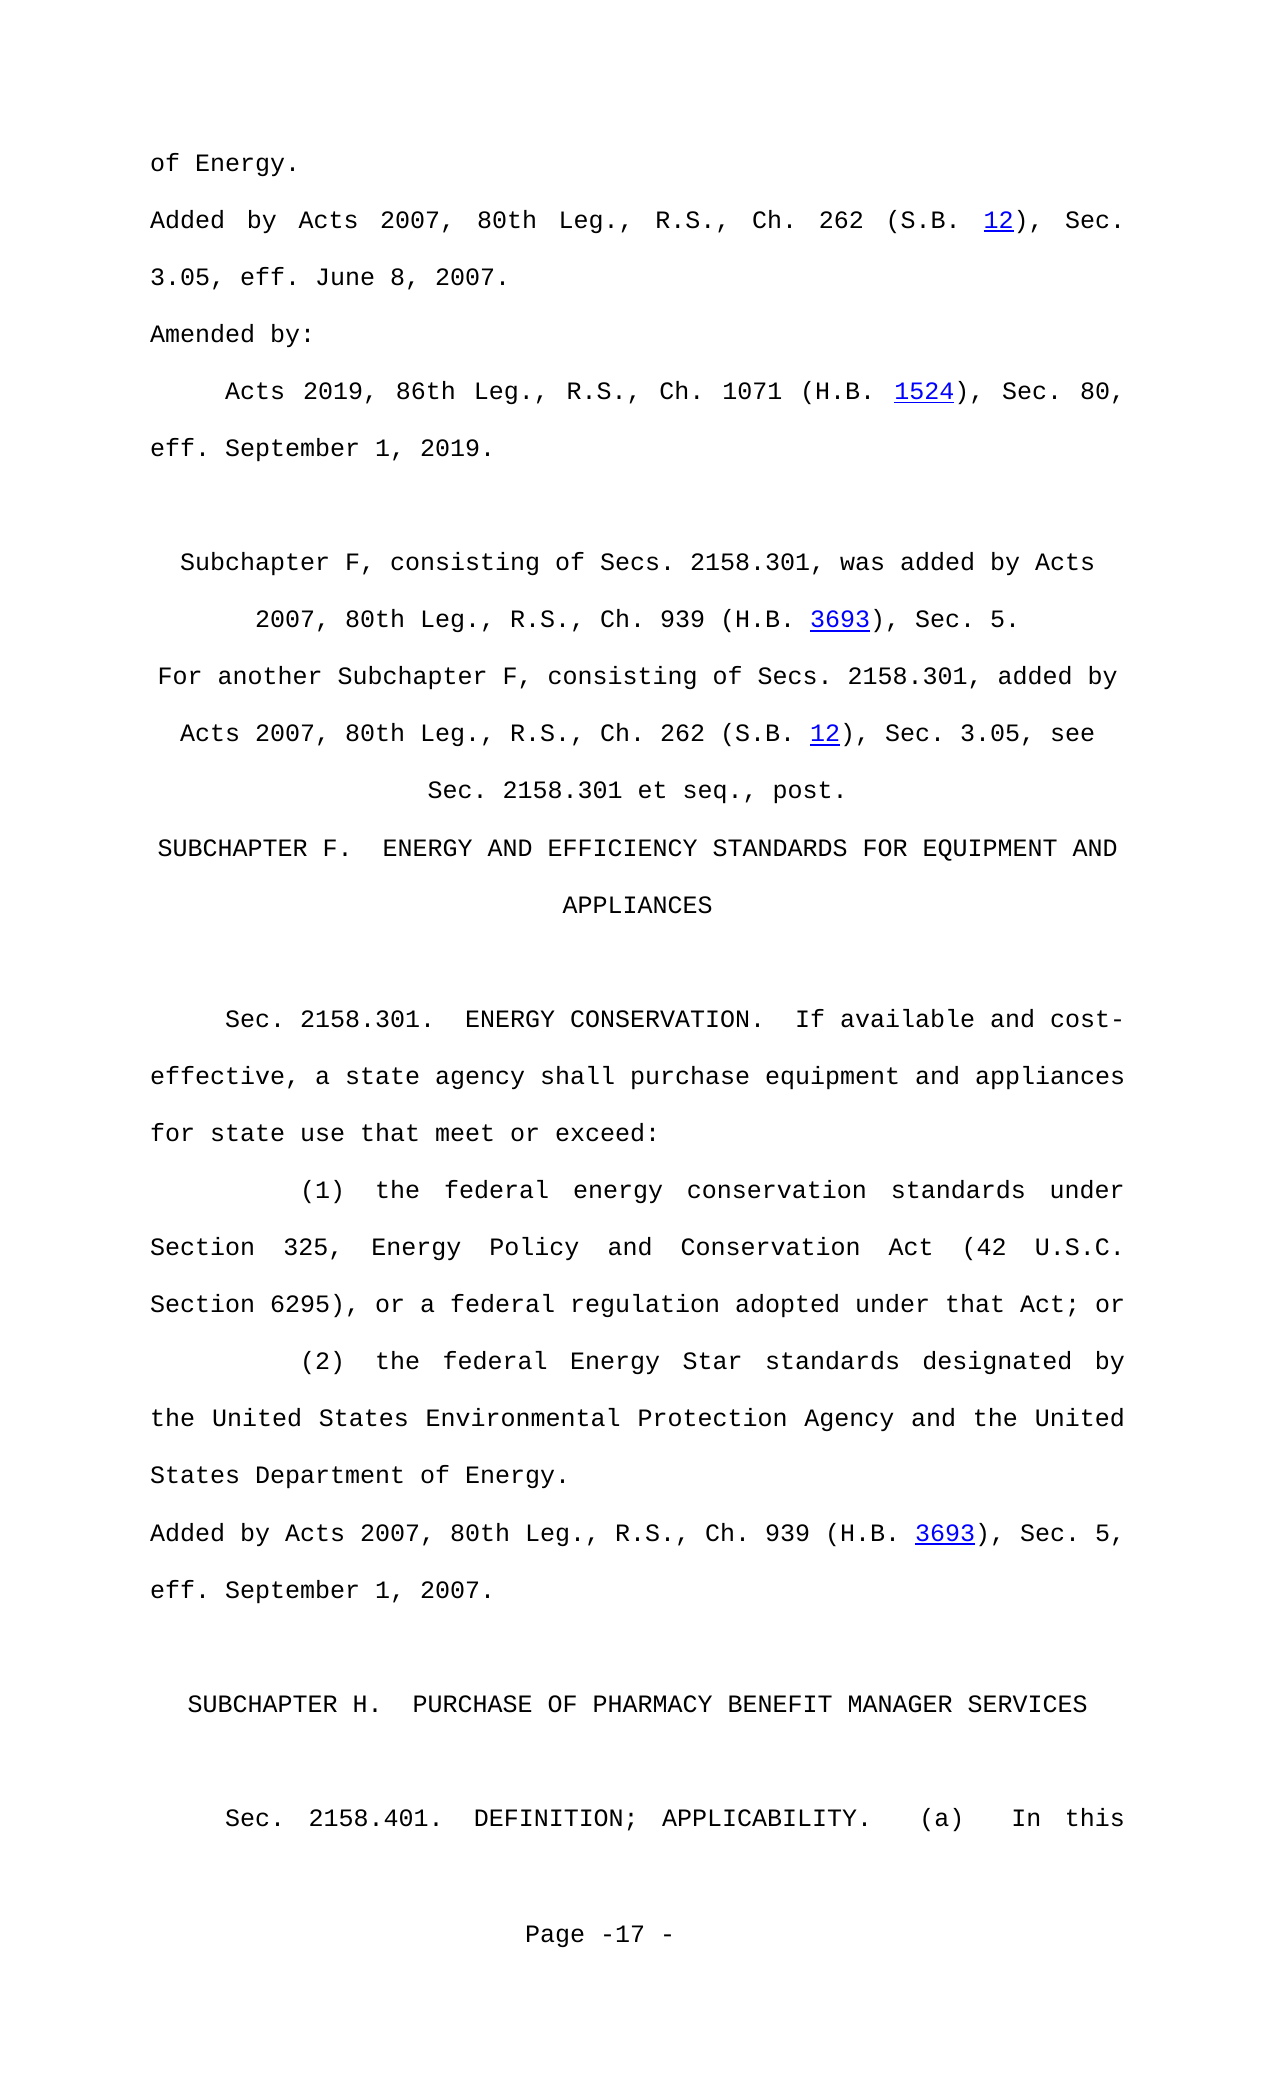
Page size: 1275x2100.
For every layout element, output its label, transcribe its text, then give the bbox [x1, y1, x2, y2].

text Sec. 2158.301. ENERGY CONSERVATION. If available and cost-effective, a state agency shall purchase equipment and appliances for state use that meet or exceed: [150, 1006, 1125, 1149]
text For another Subchapter F, consisting of Secs. 2158.301, added by Acts 2007, 80th Leg., R.S., Ch. 262 (S.B. 12), Sec. 3.05, see Sec. 2158.301 et seq., post. [150, 664, 1125, 806]
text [150, 150, 1125, 178]
text Subchapter F, consisting of Secs. 2158.301, was added by Acts 2007, 80th Leg., R.S., Ch. 939 (H.B. 3693), Sec. 5. [150, 549, 1125, 635]
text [150, 1805, 1125, 1834]
text Added by Acts 2007, 80th Leg., R.S., Ch. 262 (S.B. 12), Sec. 3.05, eff. June 8, 2007. [150, 207, 1125, 293]
text (2) the federal Energy Star standards designated by the United States Environmental Protection Agency and the United States Department of Energy. [150, 1349, 1125, 1491]
text Added by Acts 2007, 80th Leg., R.S., Ch. 939 (H.B. 3693), Sec. 5, eff. September 1, 2007. [150, 1520, 1125, 1606]
text Acts 2019, 86th Leg., R.S., Ch. 1071 (H.B. 1524), Sec. 80, eff. September 1, 2019. [150, 378, 1125, 464]
text Amended by: [150, 321, 1125, 350]
text SUBCHAPTER H. PURCHASE OF PHARMACY BENEFIT MANAGER SERVICES [150, 1691, 1125, 1720]
text SUBCHAPTER F. ENERGY AND EFFICIENCY STANDARDS FOR EQUIPMENT AND APPLIANCES [150, 835, 1125, 921]
text (1) the federal energy conservation standards under Section 325, Energy Policy and Conservation Act (42 U.S.C. Section 6295), or a federal regulation adopted under that Act; or [150, 1177, 1125, 1320]
